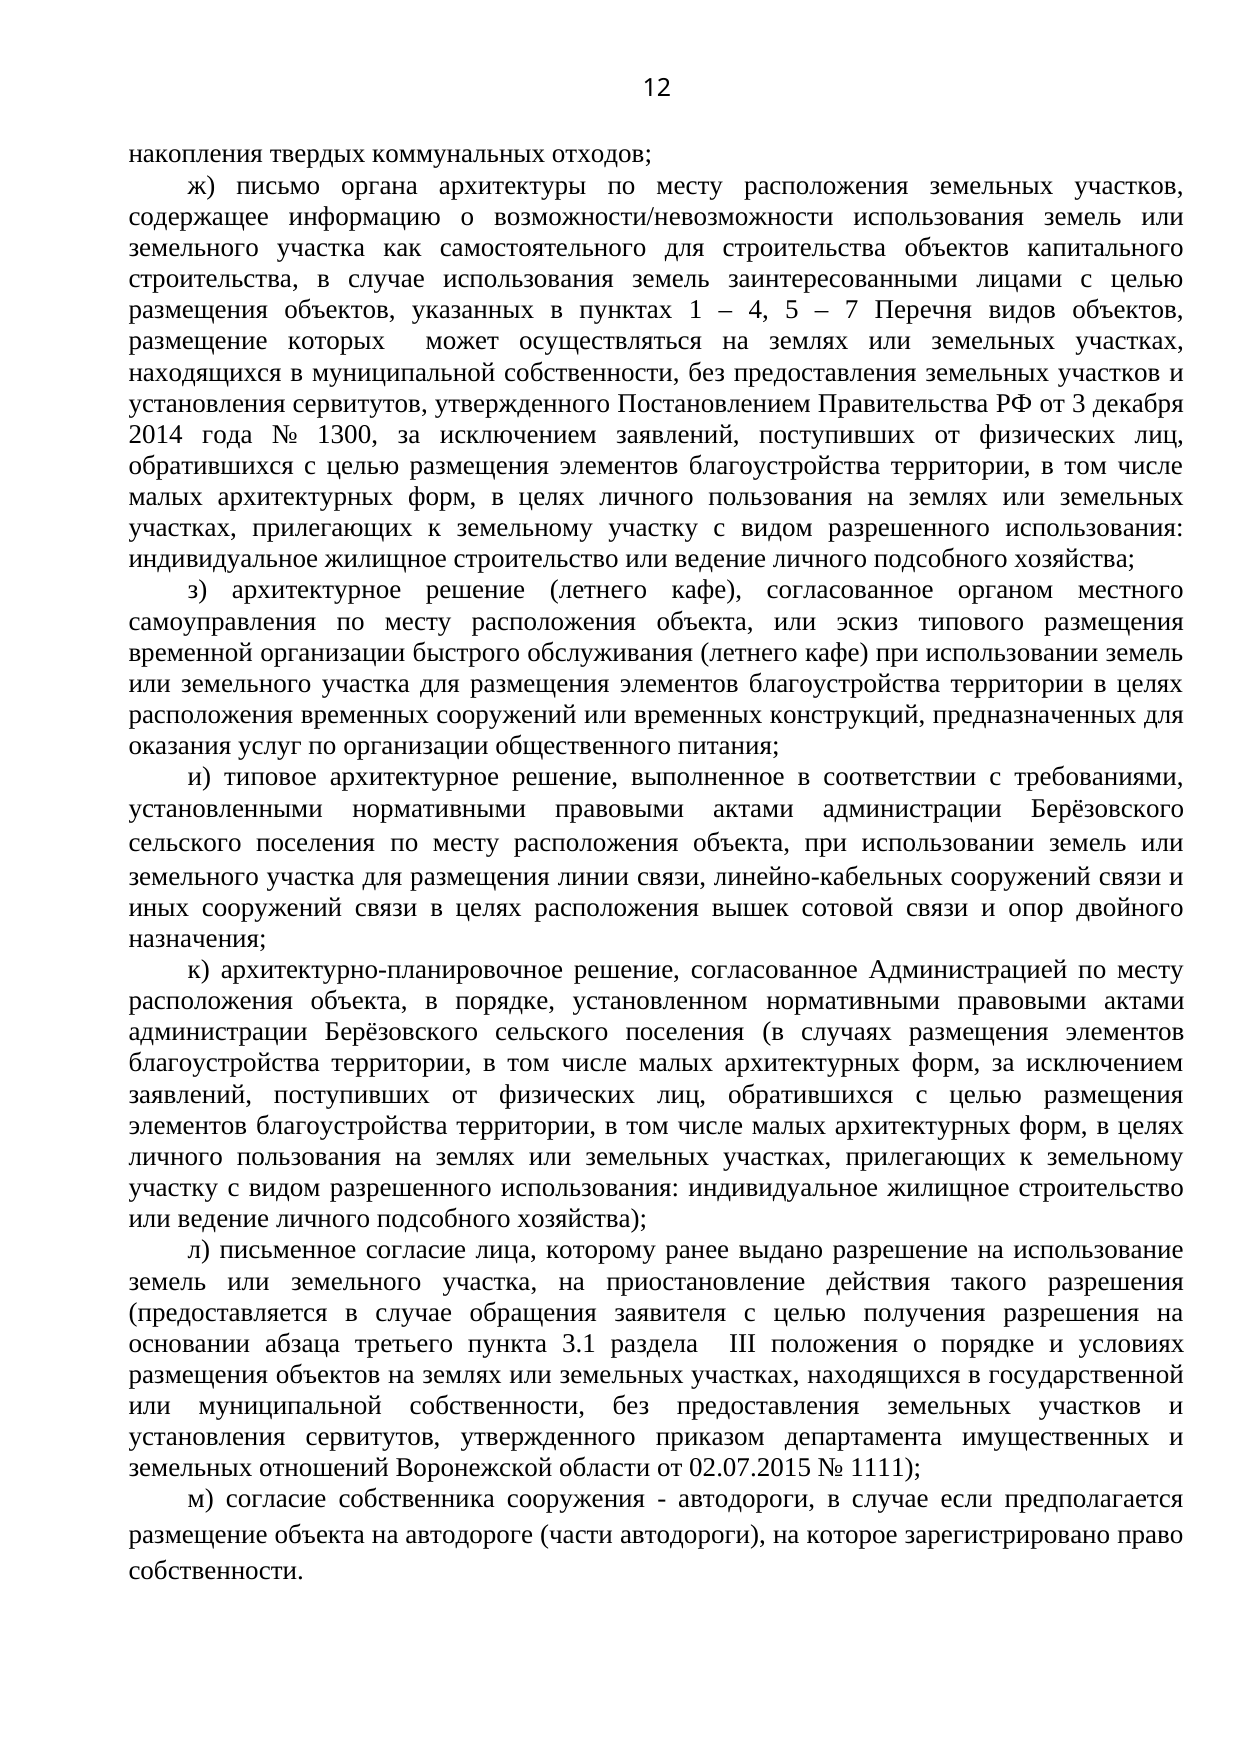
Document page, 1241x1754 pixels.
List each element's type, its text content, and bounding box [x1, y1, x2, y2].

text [128, 138, 1185, 169]
text к) архитектурно-планировочное решение, согласованное Администрацией по месту расположения объекта, в порядке, установленном нормативными правовыми актами администрации Берёзовского сельского поселения (в случаях размещения элементов благоустройства территории, в том числе малых архитектурных форм, за исключением заявлений, поступивших от физических лиц, обратившихся с целью размещения элементов благоустройства территории, в том числе малых архитектурных форм, в целях личного пользования на землях или земельных участках, прилегающих к земельному участку с видом разрешенного использования: индивидуальное жилищное строительство или ведение личного подсобного хозяйства); [128, 953, 1185, 1233]
text л) письменное согласие лица, которому ранее выдано разрешение на использование земель или земельного участка, на приостановление действия такого разрешения (предоставляется в случае обращения заявителя с целью получения разрешения на основании абзаца третьего пункта 3.1 раздела III положения о порядке и условиях размещения объектов на землях или земельных участках, находящихся в государственной или муниципальной собственности, без предоставления земельных участков и установления сервитутов, утвержденного приказом департамента имущественных и земельных отношений Воронежской области от 02.07.2015 № 1111); [128, 1233, 1185, 1483]
list м) согласие собственника сооружения - автодороги, в случае если предполагается размещение объекта на автодороге (части автодороги), на которое зарегистрировано право собственности. [128, 1483, 1185, 1585]
text и) типовое архитектурное решение, выполненное в соответствии с требованиями, установленными нормативными правовыми актами администрации Берёзовского сельского поселения по месту расположения объекта, при использовании земель или земельного участка для размещения линии связи, линейно-кабельных сооружений связи и иных сооружений связи в целях расположения вышек сотовой связи и опор двойного назначения; [128, 761, 1185, 953]
text ж) письмо органа архитектуры по месту расположения земельных участков, содержащее информацию о возможности/невозможности использования земель или земельного участка как самостоятельного для строительства объектов капитального строительства, в случае использования земель заинтересованными лицами с целью размещения объектов, указанных в пунктах 1 – 4, 5 – 7 Перечня видов объектов, размещение которых может осуществляться на землях или земельных участках, находящихся в муниципальной собственности, без предоставления земельных участков и установления сервитутов, утвержденного Постановлением Правительства РФ от 3 декабря 2014 года № 1300, за исключением заявлений, поступивших от физических лиц, обратившихся с целью размещения элементов благоустройства территории, в том числе малых архитектурных форм, в целях личного пользования на землях или земельных участках, прилегающих к земельному участку с видом разрешенного использования: индивидуальное жилищное строительство или ведение личного подсобного хозяйства; [128, 169, 1185, 574]
text з) архитектурное решение (летнего кафе), согласованное органом местного самоуправления по месту расположения объекта, или эскиз типового размещения временной организации быстрого обслуживания (летнего кафе) при использовании земель или земельного участка для размещения элементов благоустройства территории в целях расположения временных сооружений или временных конструкций, предназначенных для оказания услуг по организации общественного питания; [128, 574, 1185, 761]
